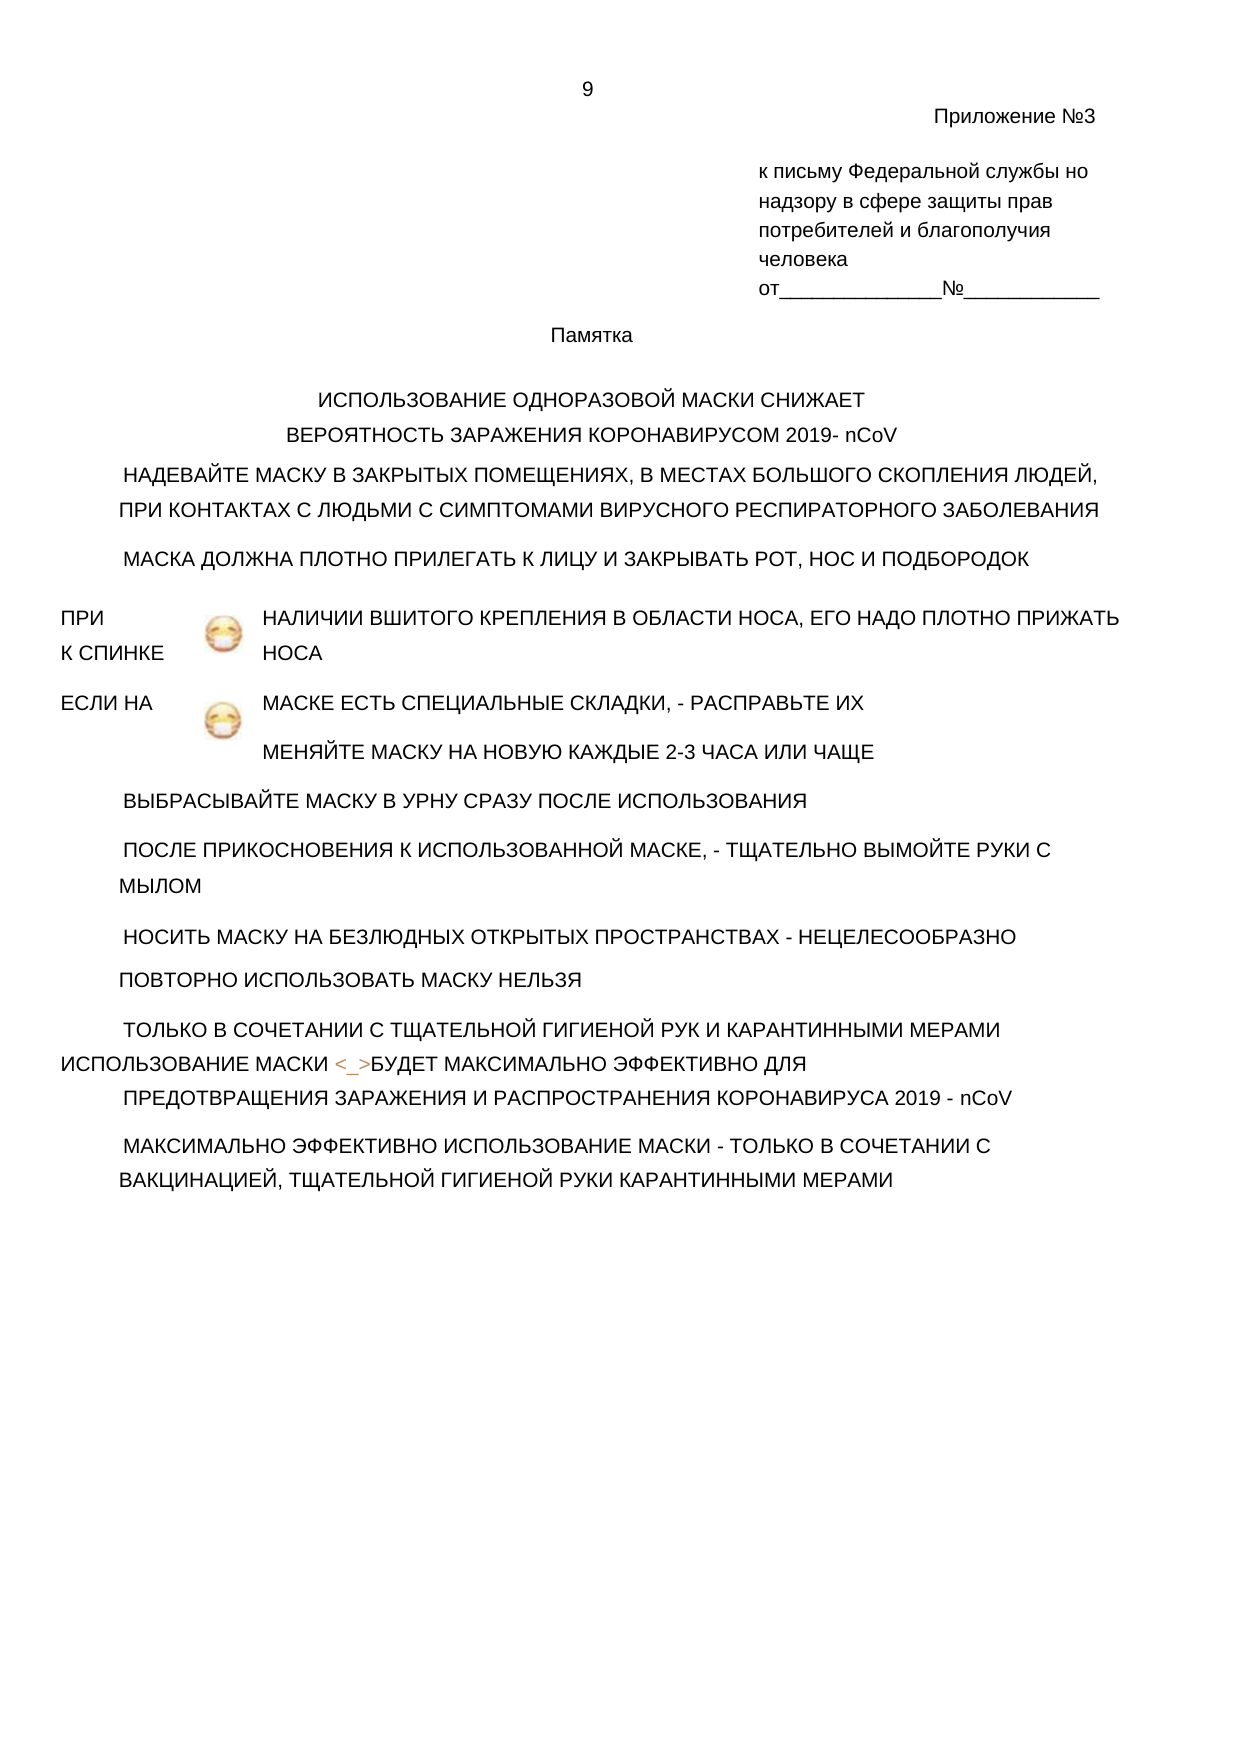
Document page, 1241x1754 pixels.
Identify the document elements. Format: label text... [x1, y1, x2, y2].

text НОСИТЬ МАСКУ НА БЕЗЛЮДНЫХ ОТКРЫТЫХ ПРОСТРАНСТВАХ - НЕЦЕЛЕСООБРАЗНО ПОВТОРНО ИСПОЛЬЗОВАТЬ МАСКУ НЕЛЬЗЯ [119, 925, 1122, 992]
text ТОЛЬКО В СОЧЕТАНИИ С ТЩАТЕЛЬНОЙ ГИГИЕНОЙ РУК И КАРАНТИННЫМИ МЕРАМИ ИСПОЛЬЗОВАНИЕ МАСКИ <_>БУДЕТ МАКСИМАЛЬНО ЭФФЕКТИВНО ДЛЯ [60, 1018, 1122, 1076]
text МАСКА ДОЛЖНА ПЛОТНО ПРИЛЕГАТЬ К ЛИЦУ И ЗАКРЫВАТЬ РОТ, НОС И ПОДБОРОДОК [119, 547, 1122, 571]
text от № [758, 276, 1122, 300]
text МАКСИМАЛЬНО ЭФФЕКТИВНО ИСПОЛЬЗОВАНИЕ МАСКИ - ТОЛЬКО В СОЧЕТАНИИ С ВАКЦИНАЦИЕЙ, ТЩАТЕЛЬНОЙ ГИГИЕНОЙ РУКИ КАРАНТИННЫМИ МЕРАМИ [119, 1134, 1122, 1192]
text Памятка [60, 322, 1122, 346]
text ПРЕДОТВРАЩЕНИЯ ЗАРАЖЕНИЯ И РАСПРОСТРАНЕНИЯ КОРОНАВИРУСА 2019 - nCoV [119, 1086, 1122, 1109]
text Приложение №3 [60, 104, 1095, 128]
text ПОСЛЕ ПРИКОСНОВЕНИЯ К ИСПОЛЬЗОВАННОЙ МАСКЕ, - ТЩАТЕЛЬНО ВЫМОЙТЕ РУКИ С МЫЛОМ [119, 838, 1122, 898]
picture [203, 701, 243, 741]
text ВЫБРАСЫВАЙТЕ МАСКУ В УРНУ СРАЗУ ПОСЛЕ ИСПОЛЬЗОВАНИЯ [119, 789, 1122, 813]
text НАДЕВАЙТЕ МАСКУ В ЗАКРЫТЫХ ПОМЕЩЕНИЯХ, В МЕСТАХ БОЛЬШОГО СКОПЛЕНИЯ ЛЮДЕЙ, ПРИ КОНТАКТАХ С ЛЮДЬМИ С СИМПТОМАМИ ВИРУСНОГО РЕСПИРАТОРНОГО ЗАБОЛЕВАНИЯ [119, 463, 1122, 522]
text ЕСЛИ НА МАСКЕ ЕСТЬ СПЕЦИАЛЬНЫЕ СКЛАДКИ, - РАСПРАВЬТЕ ИХ [60, 690, 1122, 714]
text к письму Федеральной службы но надзору в сфере защиты прав потребителей и благополучия человека [758, 159, 1122, 271]
text ПРИ НАЛИЧИИ ВШИТОГО КРЕПЛЕНИЯ В ОБЛАСТИ НОСА, ЕГО НАДО ПЛОТНО ПРИЖАТЬ К СПИНКЕ НОСА [60, 605, 1122, 664]
text МЕНЯЙТЕ МАСКУ НА НОВУЮ КАЖДЫЕ 2-3 ЧАСА ИЛИ ЧАЩЕ [119, 740, 1122, 764]
picture [204, 615, 244, 654]
text ИСПОЛЬЗОВАНИЕ ОДНОРАЗОВОЙ МАСКИ СНИЖАЕТ ВЕРОЯТНОСТЬ ЗАРАЖЕНИЯ КОРОНАВИРУСОМ 2019- nCoV [60, 388, 1122, 446]
